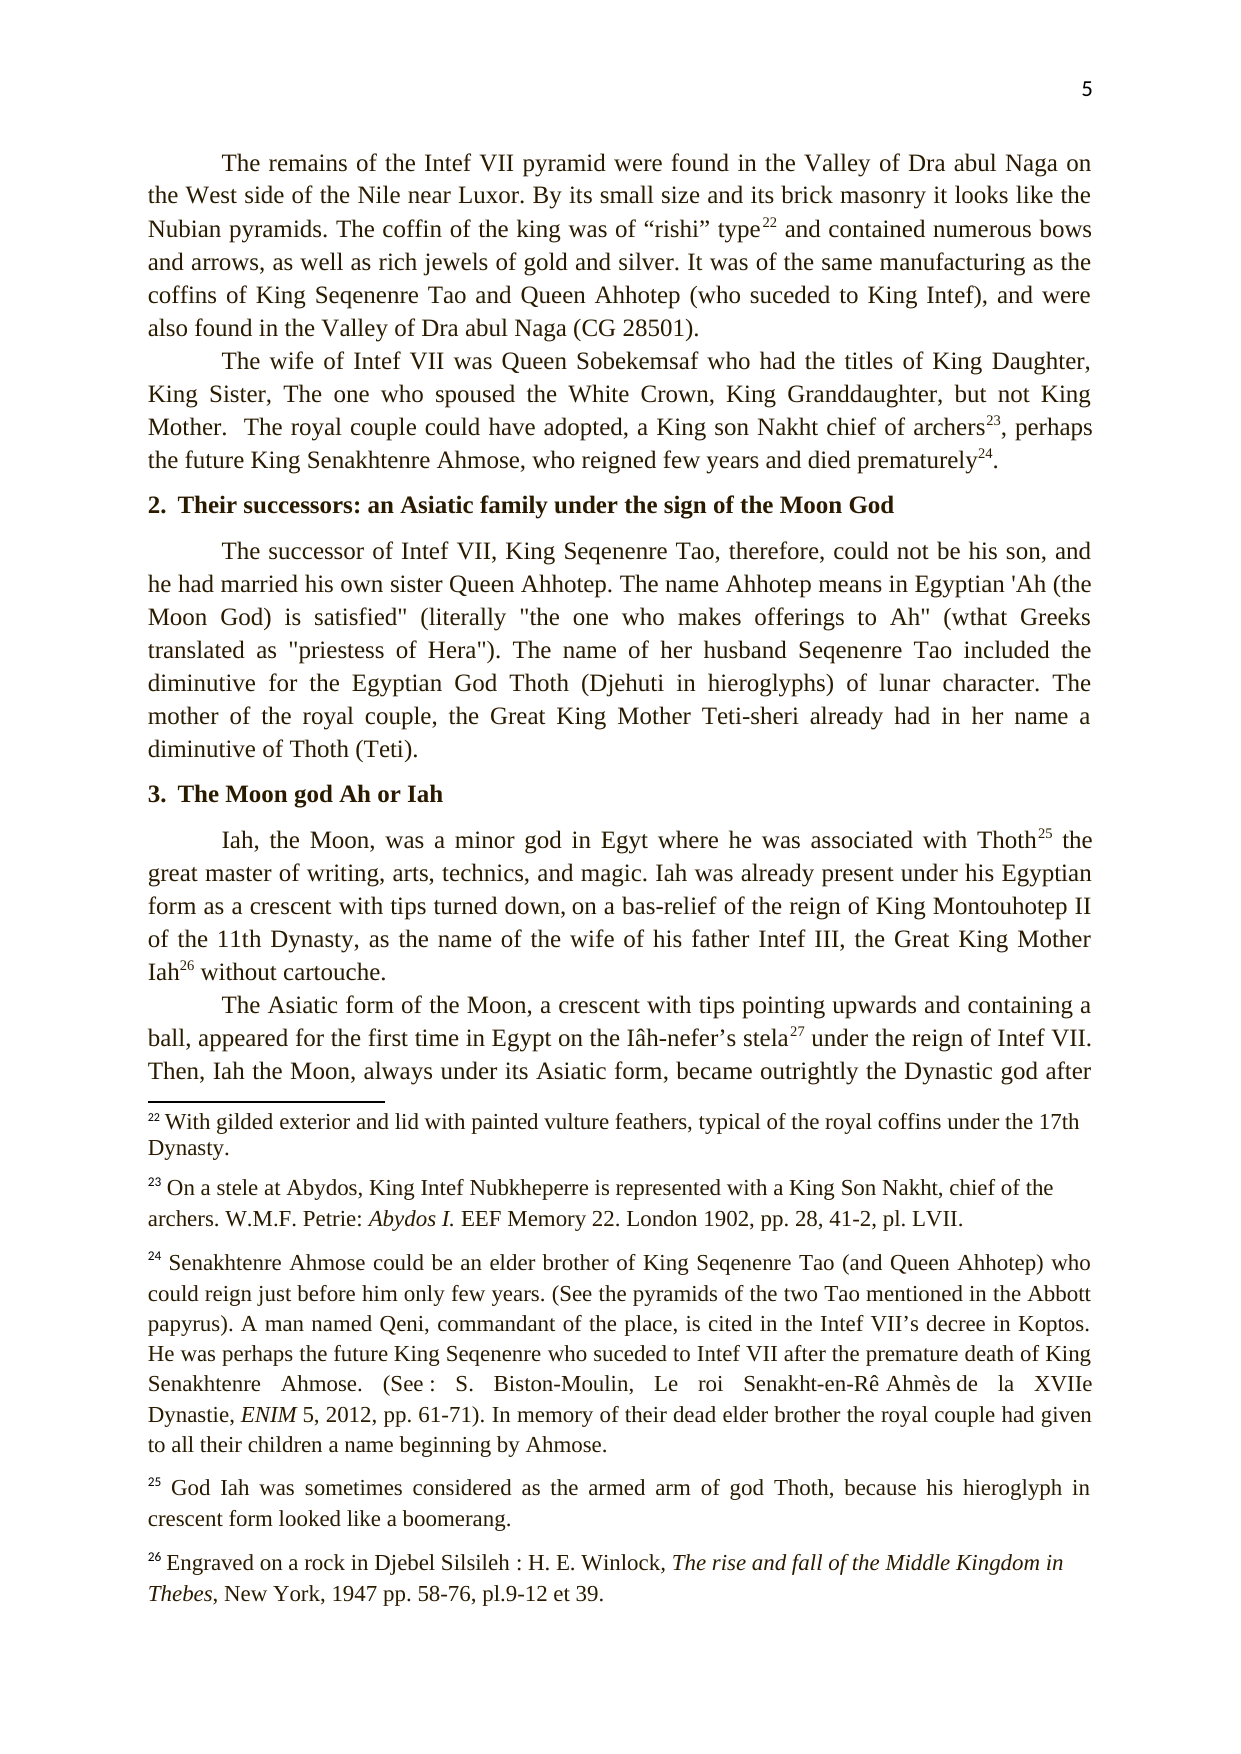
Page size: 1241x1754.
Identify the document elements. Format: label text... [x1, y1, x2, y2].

text The wife of Intef VII was Queen Sobekemsaf who had the titles of King Daughter, King Sister, The one who spoused the White Crown, King Granddaughter, but not King Mother. The royal couple could have adopted, a King son Nakht chief of archers, perhaps the future King Senakhtenre Ahmose, who reigned few years and died prematurely. [148, 346, 1093, 473]
text The remains of the Intef VII pyramid were found in the Valley of Dra abul Naga on the West side of the Nile near Luxor. By its small size and its brick masonry it looks like the Nubian pyramids. The coffin of the king was of “rishi” type and contained numerous bows and arrows, as well as rich jewels of gold and silver. It was of the same manufacturing as the coffins of King Seqenenre Tao and Queen Ahhotep (who suceded to King Intef), and were also found in the Valley of Dra abul Naga (CG 28501). [148, 148, 1093, 341]
text The Asiatic form of the Moon, a crescent with tips pointing upwards and containing a ball, appeared for the first time in Egypt on the Iâh-nefer’s stela under the reign of Intef VII. Then, Iah the Moon, always under its Asiatic form, became outrightly the Dynastic god after the advent of the new rulers at Thebes. It was in fact a family god, imported to Egypt by the newcomers from their original country.. [148, 990, 1093, 1085]
list Their successors: an Asiatic family under the sign of the Moon God [148, 490, 1093, 519]
list The Moon god Ah or Iah [148, 779, 1093, 808]
text Iah, the Moon, was a minor god in Egyt where he was associated with Thoth the great master of writing, arts, technics, and magic. Iah was already present under his Egyptian form as a crescent with tips turned down, on a bas-relief of the reign of King Montouhotep II of the 11th Dynasty, as the name of the wife of his father Intef III, the Great King Mother Iah without cartouche. [148, 825, 1093, 986]
text The successor of Intef VII, King Seqenenre Tao, therefore, could not be his son, and he had married his own sister Queen Ahhotep. The name Ahhotep means in Egyptian 'Ah (the Moon God) is satisfied" (literally "the one who makes offerings to Ah" (wthat Greeks translated as "priestess of Hera"). The name of her husband Seqenenre Tao included the diminutive for the Egyptian God Thoth (Djehuti in hieroglyphs) of lunar character. The mother of the royal couple, the Great King Mother Teti-sheri already had in her name a diminutive of Thoth (Teti). [148, 536, 1093, 763]
